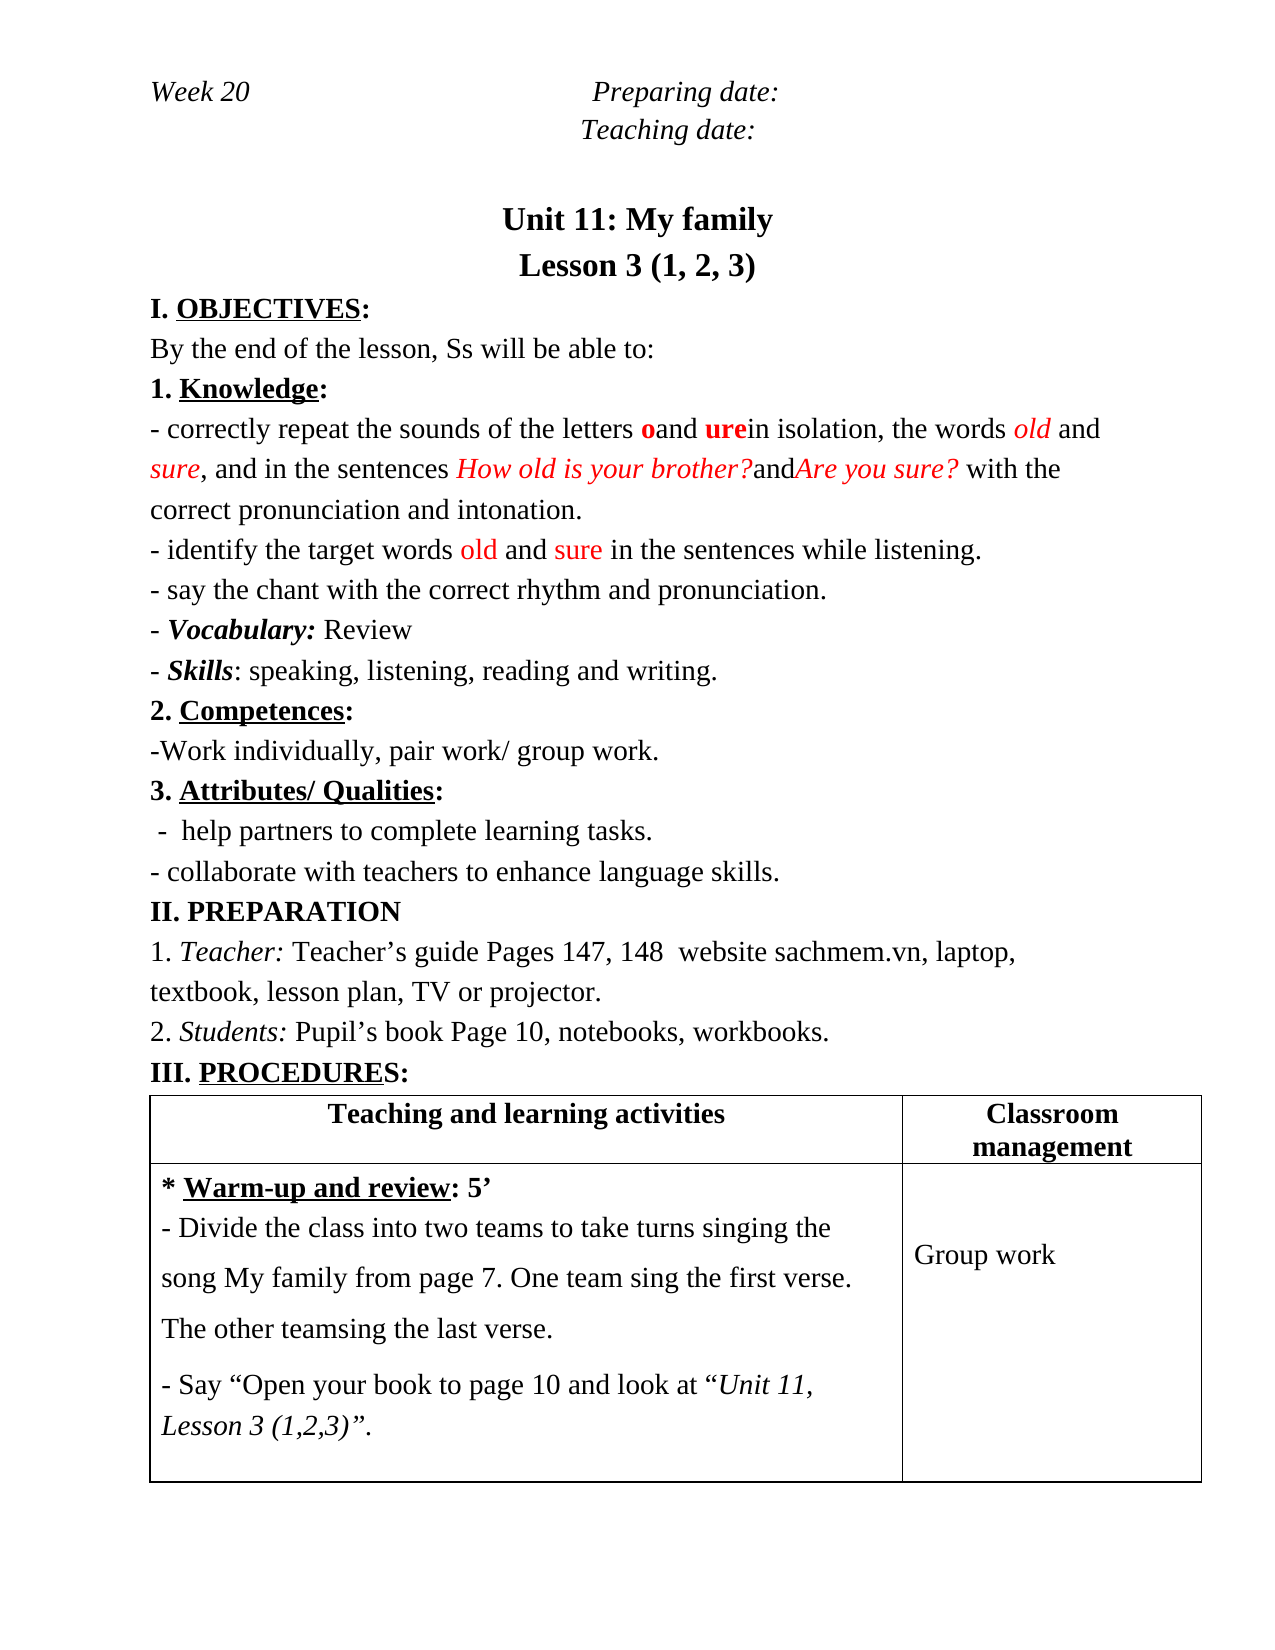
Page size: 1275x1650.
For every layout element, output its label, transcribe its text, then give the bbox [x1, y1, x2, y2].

text Teaching date: [150, 112, 1125, 146]
text 2. Competences: [150, 693, 1125, 726]
text 2. Students: Pupil’s book Page 10, notebooks, workbooks. [150, 1014, 1125, 1048]
text II. PREPARATION [150, 894, 1125, 927]
table_header Classroom management [903, 1096, 1201, 1163]
text Week 20 Preparing date: [150, 74, 1125, 107]
text - say the chant with the correct rhythm and pronunciation. [150, 572, 1125, 606]
text 1. Teacher: Teacher’s guide Pages 147, 148 website sachmem.vn, laptop, textbook, lesson plan, TV or projector. [150, 934, 1125, 1008]
text Lesson 3 (1, 2, 3) [150, 245, 1125, 283]
text III. PROCEDURES: [150, 1055, 1125, 1088]
table_cell * Warm-up and review: 5’ - Divide the class into two teams to take turns singing the song My family from page 7. One team sing the first verse. The other teamsing the last verse. - Say “Open your book to page 10 and look at “Unit 11, Lesson 3 (1,2,3)”. [151, 1164, 902, 1481]
text 3. Attributes/ Qualities: [150, 773, 1125, 807]
text - collaborate with teachers to enhance language skills. [150, 854, 1125, 887]
text Unit 11: My family [150, 199, 1125, 237]
text - identify the target words old and sure in the sentences while listening. [150, 532, 1125, 566]
table_header Teaching and learning activities [151, 1096, 902, 1163]
text - Vocabulary: Review [150, 612, 1125, 646]
text - correctly repeat the sounds of the letters oand urein isolation, the words old and sure, and in the sentences How old is your brother?andAre you sure? with the correct pronunciation and intonation. [150, 411, 1125, 525]
text By the end of the lesson, Ss will be able to: [150, 331, 1125, 364]
text - help partners to complete learning tasks. [150, 813, 1125, 847]
text -Work individually, pair work/ group work. [150, 733, 1125, 767]
table_cell Group work [903, 1164, 1201, 1481]
text - Skills: speaking, listening, reading and writing. [150, 653, 1125, 686]
text 1. Knowledge: [150, 371, 1125, 405]
text I. OBJECTIVES: [150, 291, 1125, 324]
